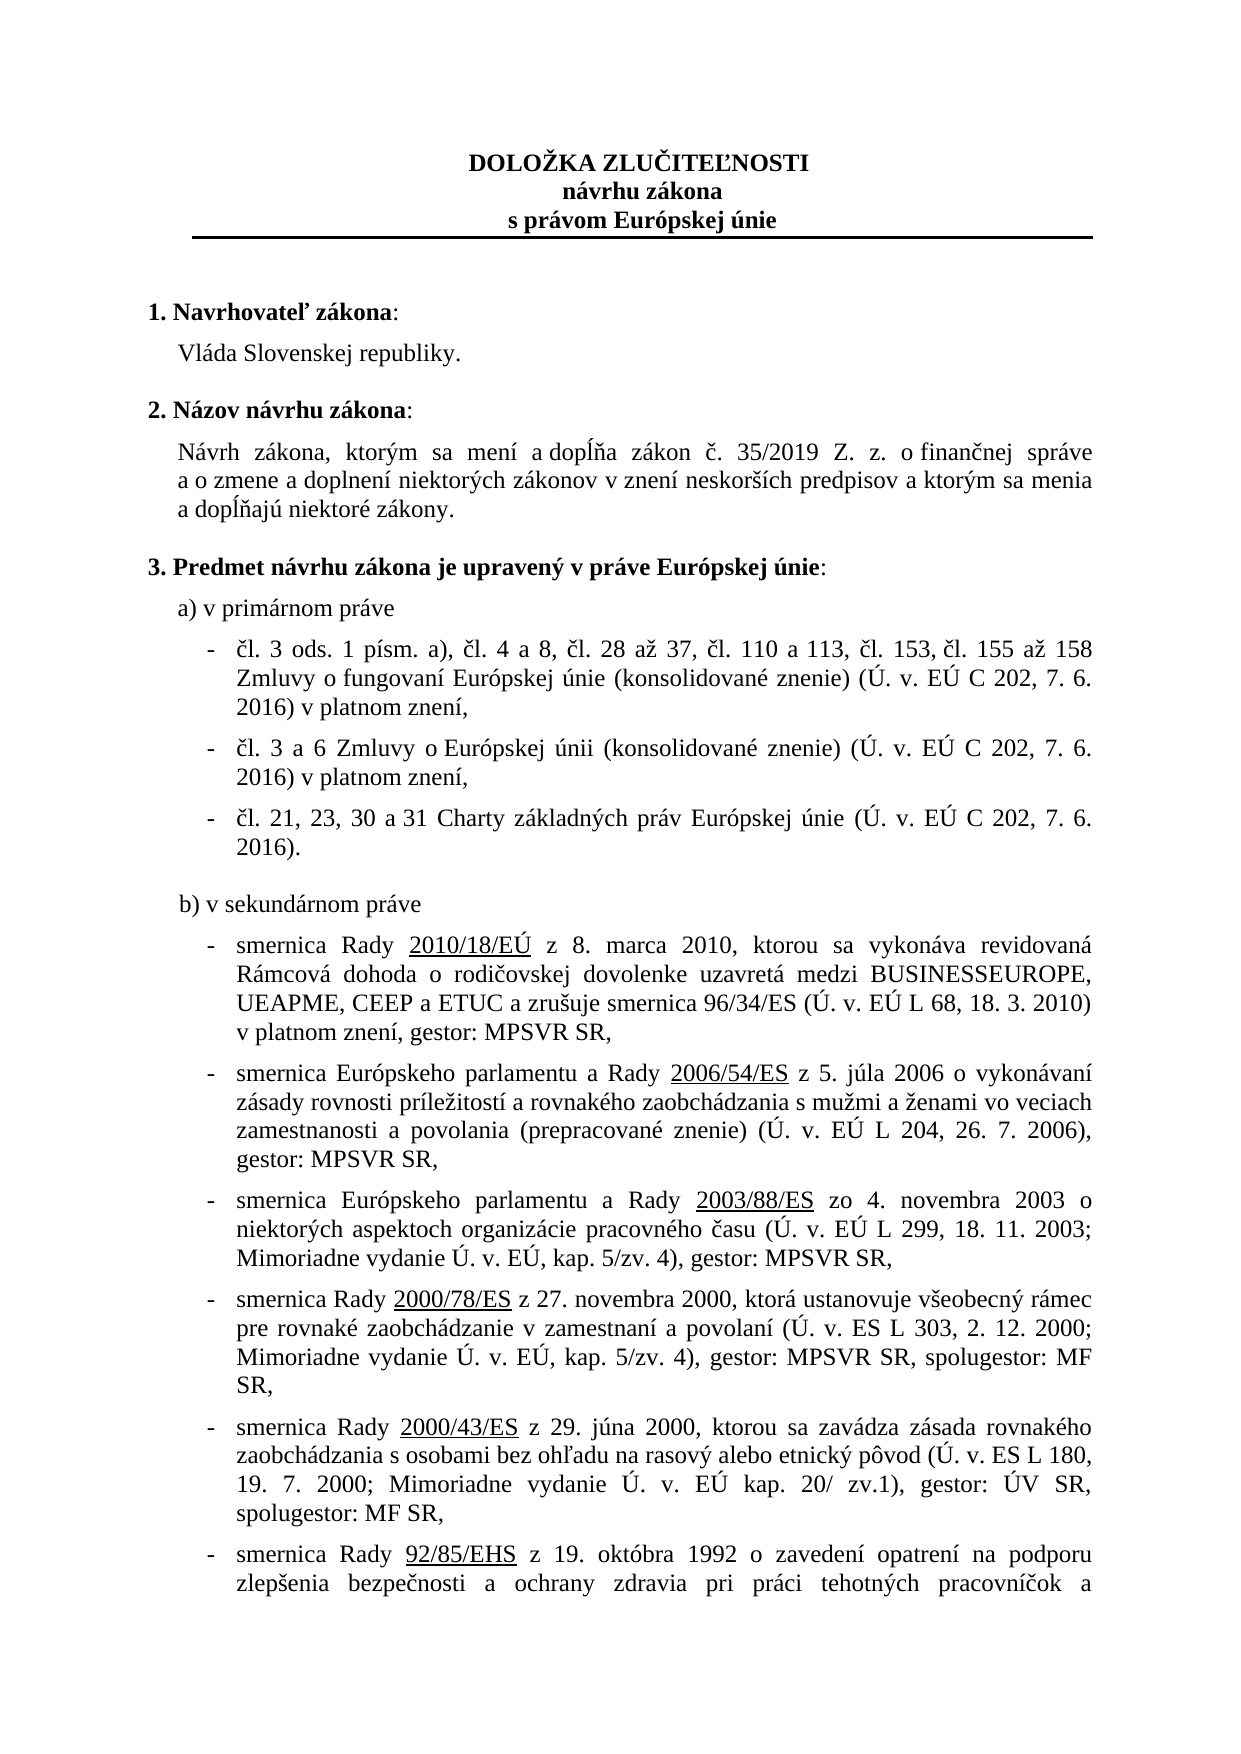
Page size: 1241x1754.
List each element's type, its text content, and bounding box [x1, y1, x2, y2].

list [207, 1539, 1093, 1597]
text návrhu zákona [192, 176, 1093, 205]
text s právom Európskej únie [192, 205, 1093, 236]
text DOLOŽKA ZLUČITEĽNOSTI [185, 148, 1093, 176]
text 2. Názov návrhu zákona: [148, 395, 1093, 424]
list čl. 21, 23, 30 a 31 Charty základných práv Európskej únie (Ú. v. EÚ C 202, 7. 6. 2016). [207, 803, 1093, 860]
list smernica Rady 2000/43/ES z 29. júna 2000, ktorou sa zavádza zásada rovnakého zaobchádzania s osobami bez ohľadu na rasový alebo etnický pôvod (Ú. v. ES L 180, 19. 7. 2000; Mimoriadne vydanie Ú. v. EÚ kap. 20/ zv.1), gestor: ÚV SR, spolugestor: MF SR, [207, 1412, 1093, 1527]
list smernica Európskeho parlamentu a Rady 2003/88/ES zo 4. novembra 2003 o niektorých aspektoch organizácie pracovného času (Ú. v. EÚ L 299, 18. 11. 2003; Mimoriadne vydanie Ú. v. EÚ, kap. 5/zv. 4), gestor: MPSVR SR, [207, 1185, 1093, 1272]
list čl. 3 a 6 Zmluvy o Európskej únii (konsolidované znenie) (Ú. v. EÚ C 202, 7. 6. 2016) v platnom znení, [207, 733, 1093, 790]
text Vláda Slovenskej republiky. [177, 338, 1093, 367]
text b) v sekundárnom práve [148, 889, 1093, 918]
text 1. Navrhovateľ zákona: [148, 297, 1093, 325]
text 3. Predmet návrhu zákona je upravený v práve Európskej únie: [148, 552, 1093, 580]
list smernica Rady 2010/18/EÚ z 8. marca 2010, ktorou sa vykonáva revidovaná Rámcová dohoda o rodičovskej dovolenke uzavretá medzi BUSINESSEUROPE, UEAPME, CEEP a ETUC a zrušuje smernica 96/34/ES (Ú. v. EÚ L 68, 18. 3. 2010) v platnom znení, gestor: MPSVR SR, [207, 930, 1093, 1045]
text a) v primárnom práve [177, 593, 1093, 622]
text Návrh zákona, ktorým sa mení a dopĺňa zákon č. 35/2019 Z. z. o finančnej správe a o zmene a doplnení niektorých zákonov v znení neskorších predpisov a ktorým sa menia a dopĺňajú niektoré zákony. [177, 437, 1093, 523]
list čl. 3 ods. 1 písm. a), čl. 4 a 8, čl. 28 až 37, čl. 110 a 113, čl. 153, čl. 155 až 158 Zmluvy o fungovaní Európskej únie (konsolidované znenie) (Ú. v. EÚ C 202, 7. 6. 2016) v platnom znení, [207, 634, 1093, 720]
list smernica Rady 2000/78/ES z 27. novembra 2000, ktorá ustanovuje všeobecný rámec pre rovnaké zaobchádzanie v zamestnaní a povolaní (Ú. v. ES L 303, 2. 12. 2000; Mimoriadne vydanie Ú. v. EÚ, kap. 5/zv. 4), gestor: MPSVR SR, spolugestor: MF SR, [207, 1284, 1093, 1399]
list smernica Európskeho parlamentu a Rady 2006/54/ES z 5. júla 2006 o vykonávaní zásady rovnosti príležitostí a rovnakého zaobchádzania s mužmi a ženami vo veciach zamestnanosti a povolania (prepracované znenie) (Ú. v. EÚ L 204, 26. 7. 2006), gestor: MPSVR SR, [207, 1058, 1093, 1173]
